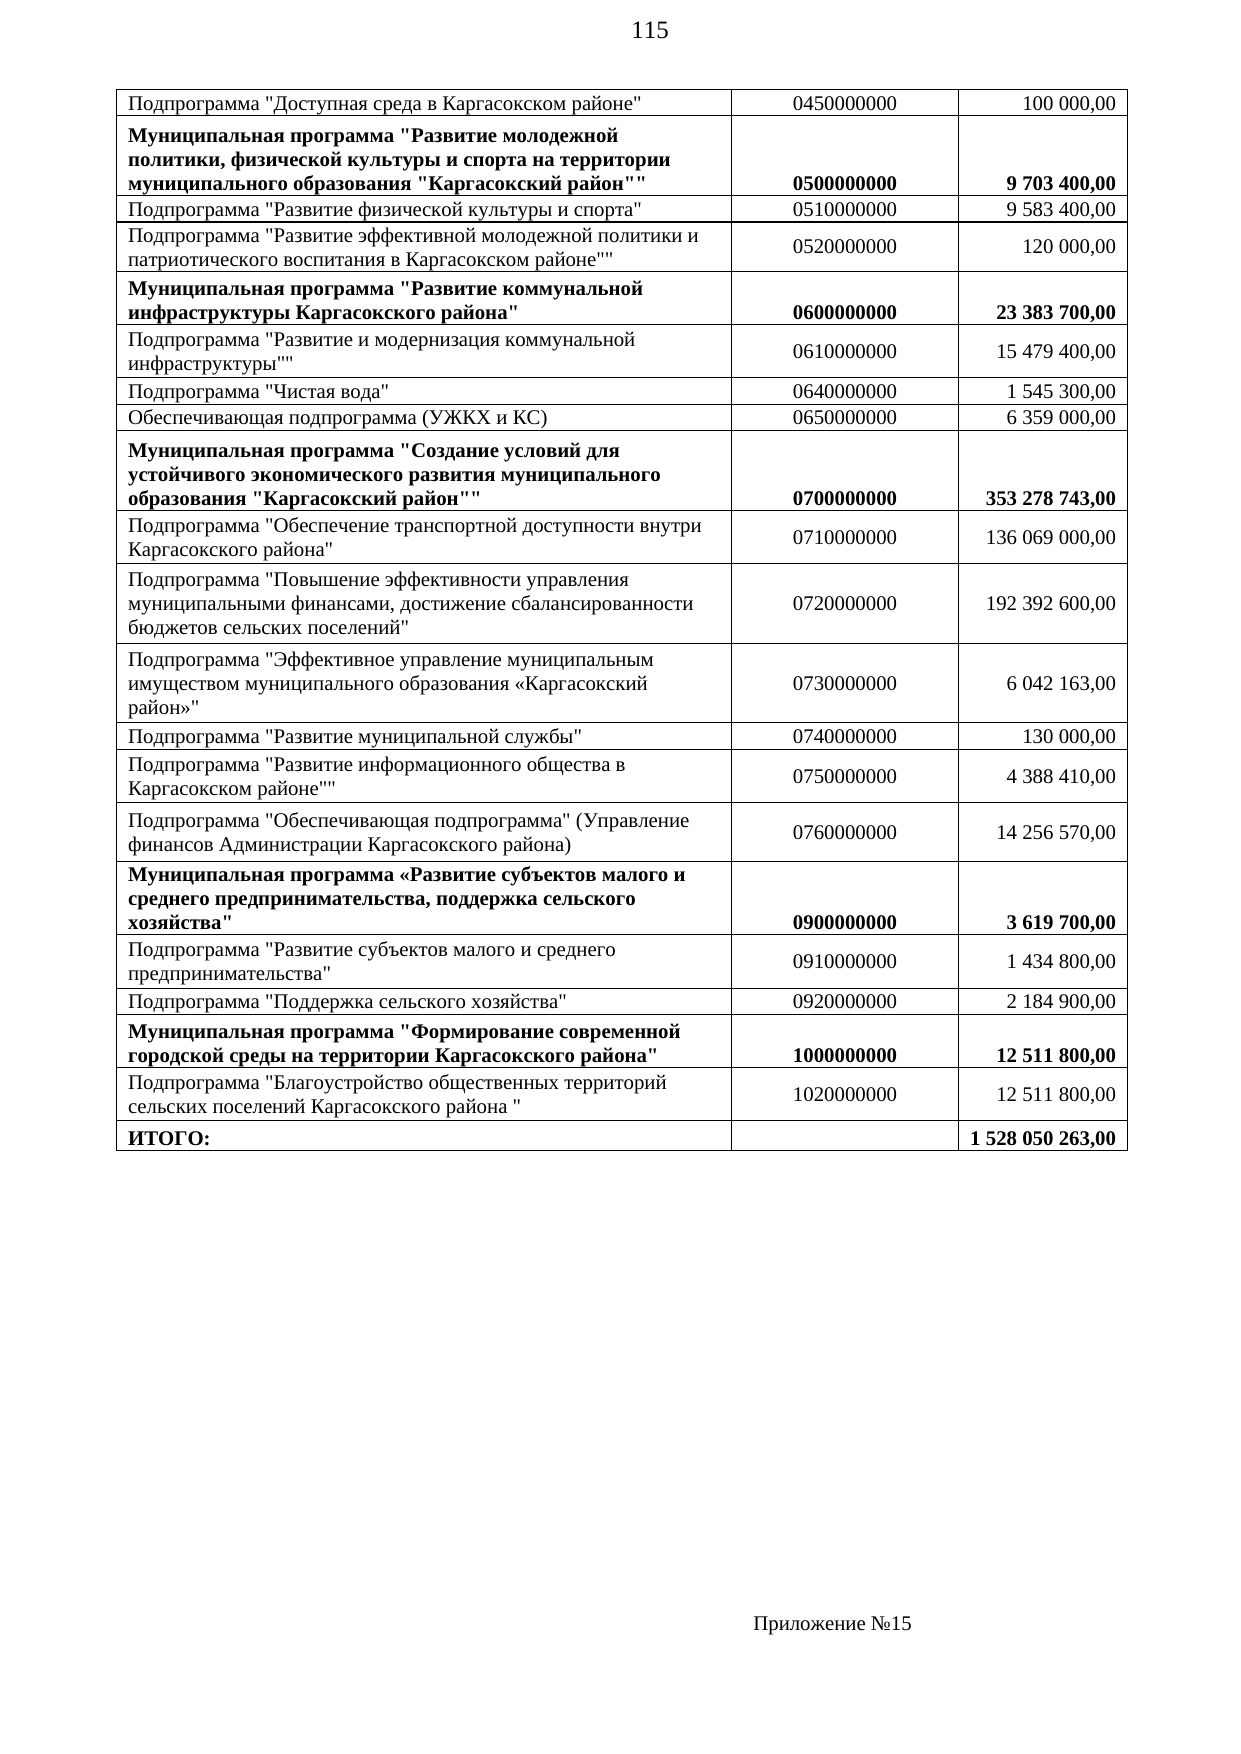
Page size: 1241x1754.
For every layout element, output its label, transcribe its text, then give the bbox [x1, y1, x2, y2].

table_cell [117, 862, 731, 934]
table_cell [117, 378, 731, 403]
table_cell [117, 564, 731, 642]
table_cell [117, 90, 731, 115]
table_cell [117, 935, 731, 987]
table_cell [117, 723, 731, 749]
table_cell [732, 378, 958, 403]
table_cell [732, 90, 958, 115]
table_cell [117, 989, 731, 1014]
text Приложение №15 [118, 1611, 1181, 1635]
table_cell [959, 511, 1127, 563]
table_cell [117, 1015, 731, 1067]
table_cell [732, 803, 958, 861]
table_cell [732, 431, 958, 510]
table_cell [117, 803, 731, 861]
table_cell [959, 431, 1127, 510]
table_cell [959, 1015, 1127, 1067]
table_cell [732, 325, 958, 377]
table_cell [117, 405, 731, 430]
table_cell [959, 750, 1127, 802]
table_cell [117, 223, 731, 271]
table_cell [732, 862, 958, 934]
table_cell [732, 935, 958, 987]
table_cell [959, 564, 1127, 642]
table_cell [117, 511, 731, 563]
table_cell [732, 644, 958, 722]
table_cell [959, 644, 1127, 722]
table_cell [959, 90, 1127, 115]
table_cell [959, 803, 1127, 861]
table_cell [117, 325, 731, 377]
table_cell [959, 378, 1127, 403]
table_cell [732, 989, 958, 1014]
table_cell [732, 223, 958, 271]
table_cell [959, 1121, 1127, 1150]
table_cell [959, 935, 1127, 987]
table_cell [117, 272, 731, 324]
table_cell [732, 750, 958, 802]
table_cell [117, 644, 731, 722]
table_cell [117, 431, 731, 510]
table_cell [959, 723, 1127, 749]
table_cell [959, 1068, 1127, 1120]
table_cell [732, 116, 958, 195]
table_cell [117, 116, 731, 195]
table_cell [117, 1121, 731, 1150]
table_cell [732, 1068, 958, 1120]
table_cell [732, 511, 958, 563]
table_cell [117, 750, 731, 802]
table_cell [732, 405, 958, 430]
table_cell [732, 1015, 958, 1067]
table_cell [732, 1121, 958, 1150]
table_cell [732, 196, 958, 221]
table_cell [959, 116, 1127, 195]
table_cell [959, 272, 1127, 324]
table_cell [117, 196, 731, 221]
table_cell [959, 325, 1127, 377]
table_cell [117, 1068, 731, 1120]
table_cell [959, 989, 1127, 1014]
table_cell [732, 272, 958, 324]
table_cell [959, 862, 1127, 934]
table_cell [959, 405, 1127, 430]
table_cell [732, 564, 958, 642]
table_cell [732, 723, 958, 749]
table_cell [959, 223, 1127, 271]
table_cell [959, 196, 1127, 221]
